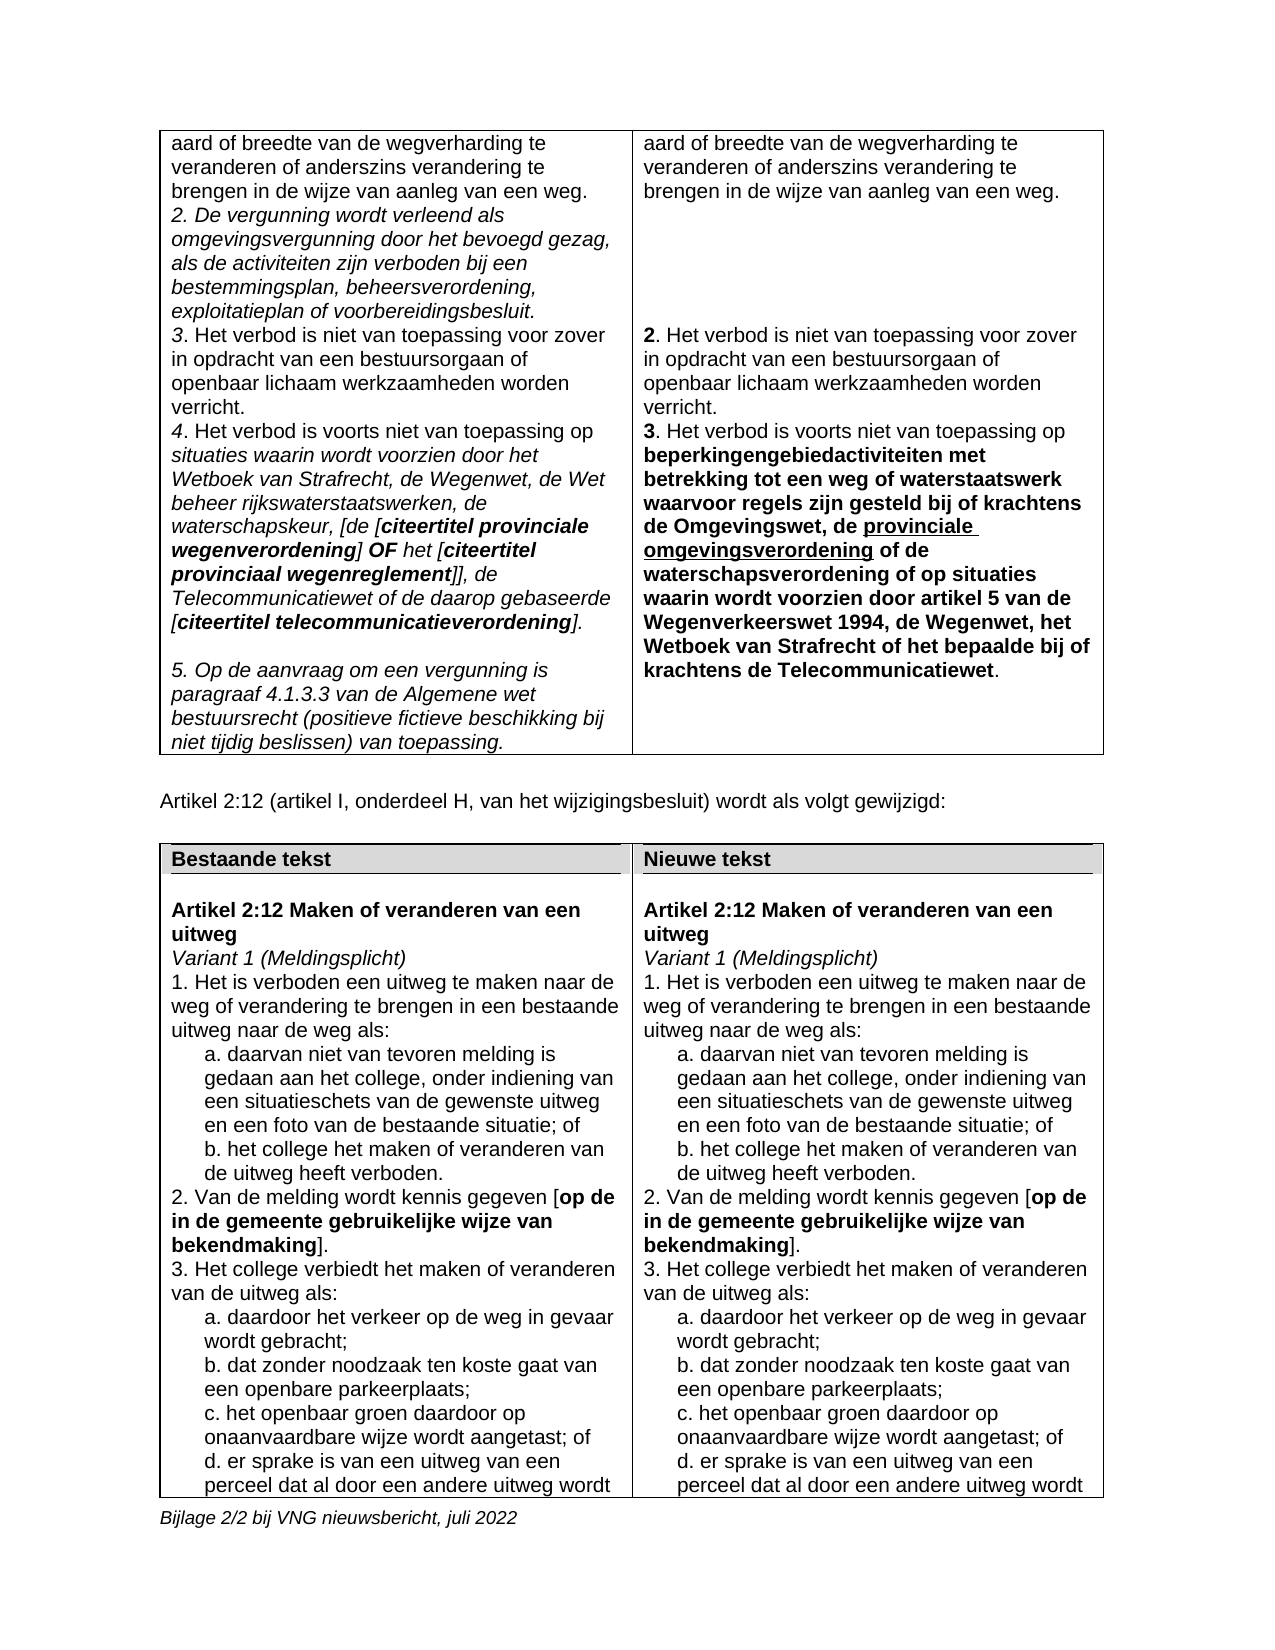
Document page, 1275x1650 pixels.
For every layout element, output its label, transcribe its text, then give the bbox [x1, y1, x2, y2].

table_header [161, 131, 632, 754]
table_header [633, 131, 1103, 754]
text Artikel 2:12 (artikel I, onderdeel H, van het wijzigingsbesluit) wordt als volgt gewijzigd: [159, 784, 1116, 813]
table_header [633, 844, 1103, 1497]
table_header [161, 844, 632, 1497]
